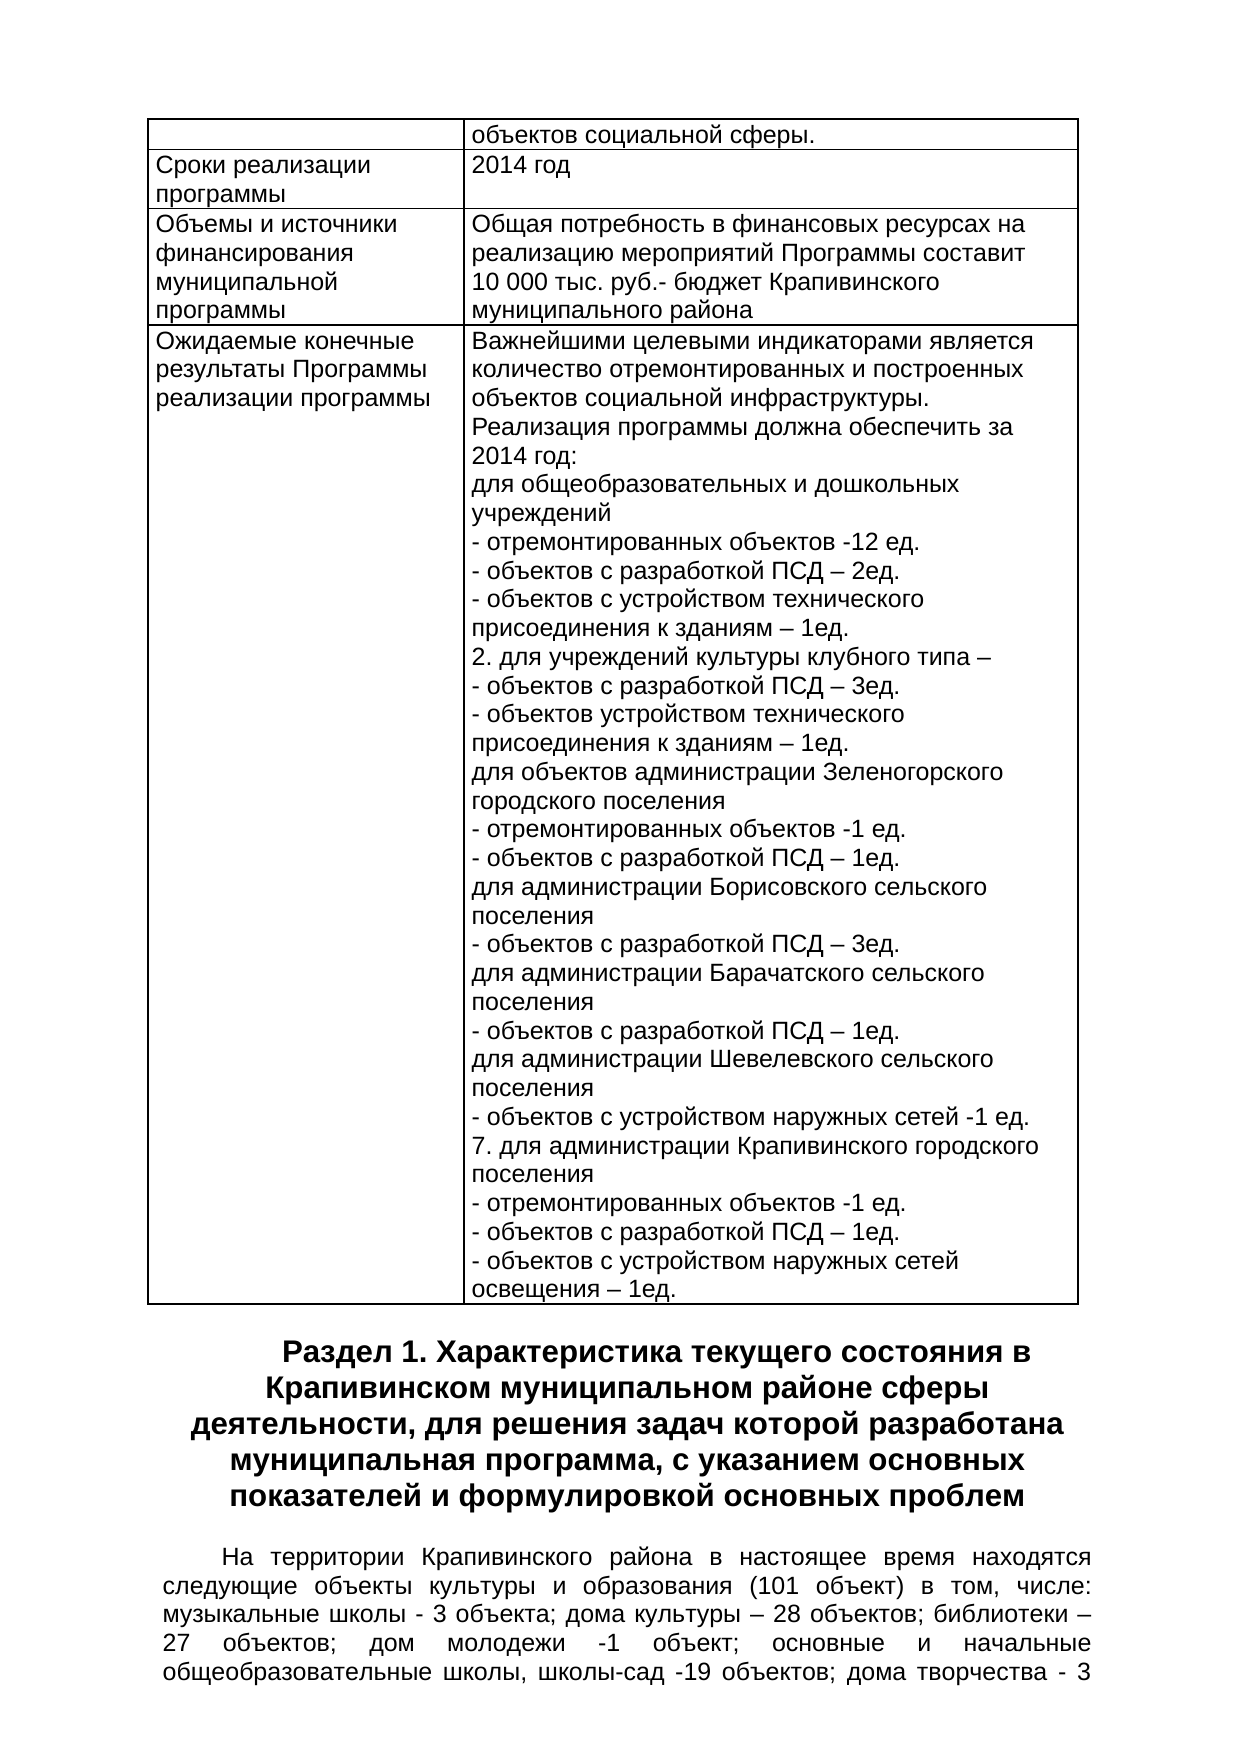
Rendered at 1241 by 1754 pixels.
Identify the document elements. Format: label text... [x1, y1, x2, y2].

table_cell 2014 год [465, 150, 1077, 207]
table_cell Сроки реализации программы [149, 150, 463, 207]
table_cell Общая потребность в финансовых ресурсах на реализацию мероприятий Программы составит 10 000 тыс. руб.- бюджет Крапивинского муниципального района [465, 209, 1077, 324]
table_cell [465, 120, 1077, 148]
table_cell Важнейшими целевыми индикаторами является количество отремонтированных и построенных объектов социальной инфраструктуры. Реализация программы должна обеспечить за 2014 год: для общеобразовательных и дошкольных учреждений - отремонтированных объектов -12 ед. - объектов с разработкой ПСД – 2ед. - объектов с устройством технического присоединения к зданиям – 1ед. 2. для учреждений культуры клубного типа – - объектов с разработкой ПСД – 3ед. - объектов устройством технического присоединения к зданиям – 1ед. для объектов администрации Зеленогорского городского поселения - отремонтированных объектов -1 ед. - объектов с разработкой ПСД – 1ед. для администрации Борисовского сельского поселения - объектов с разработкой ПСД – 3ед. для администрации Барачатского сельского поселения - объектов с разработкой ПСД – 1ед. для администрации Шевелевского сельского поселения - объектов с устройством наружных сетей -1 ед. 7. для администрации Крапивинского городского поселения - отремонтированных объектов -1 ед. - объектов с разработкой ПСД – 1ед. - объектов с устройством наружных сетей освещения – 1ед. [465, 326, 1077, 1303]
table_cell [149, 120, 463, 148]
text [162, 1542, 1092, 1686]
table_cell Ожидаемые конечные результаты Программы реализации программы [149, 326, 463, 1303]
table_cell Объемы и источники финансирования муниципальной программы [149, 209, 463, 324]
text Раздел 1. Характеристика текущего состояния в Крапивинском муниципальном районе сферы деятельности, для решения задач которой разработана муниципальная программа, с указанием основных показателей и формулировкой основных проблем [162, 1333, 1092, 1513]
